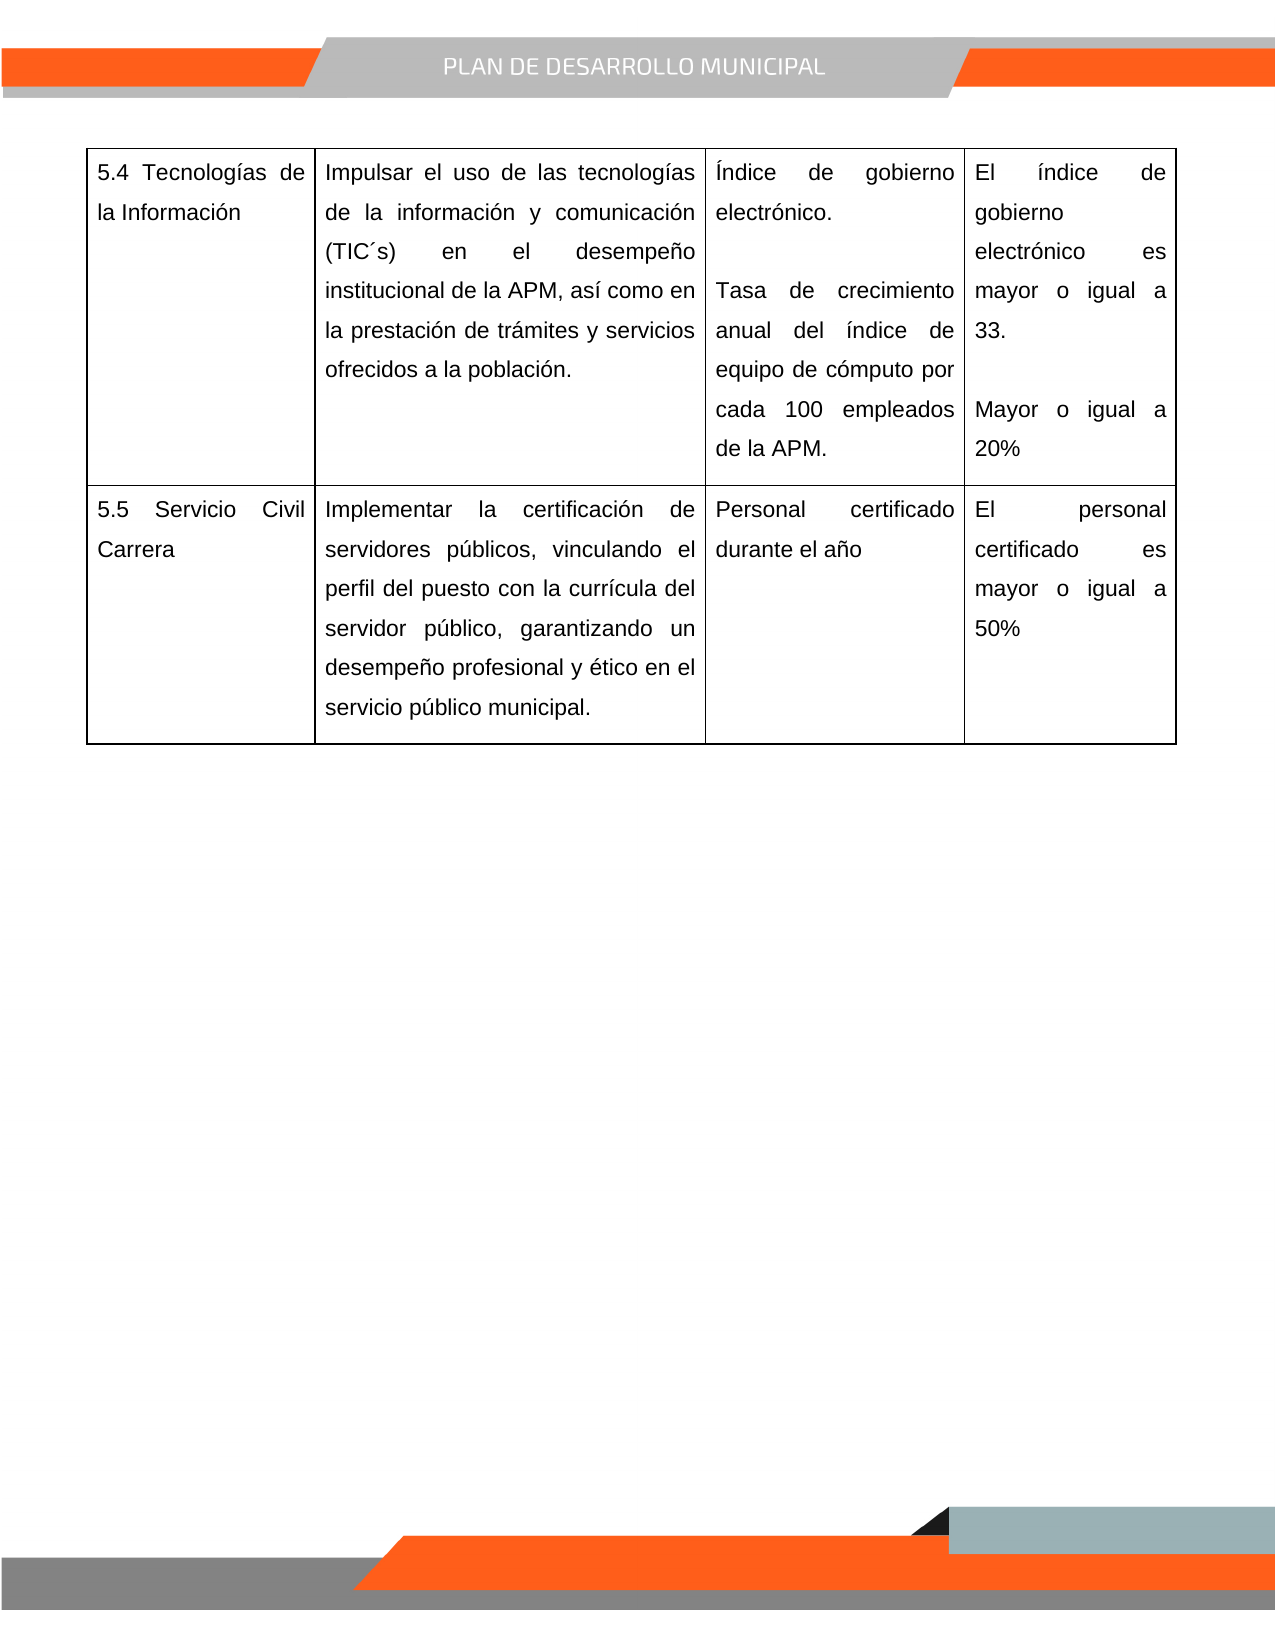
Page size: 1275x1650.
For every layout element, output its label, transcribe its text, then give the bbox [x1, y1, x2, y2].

table_cell Impulsar el uso de las tecnologías de la información y comunicación (TIC´s) en el desempeño institucional de la APM, así como en la prestación de trámites y servicios ofrecidos a la población. [316, 149, 705, 485]
table_cell Personal certificado durante el año [706, 486, 964, 743]
table_cell 5.5 Servicio Civil Carrera [88, 486, 314, 743]
table_cell El personal certificado es mayor o igual a 50% [965, 486, 1175, 743]
table_cell 5.4 Tecnologías de la Información [88, 149, 314, 485]
table_cell Implementar la certificación de servidores públicos, vinculando el perfil del puesto con la currícula del servidor público, garantizando un desempeño profesional y ético en el servicio público municipal. [316, 486, 705, 743]
table_cell El índice de gobierno electrónico es mayor o igual a 33. Mayor o igual a 20% [965, 149, 1175, 485]
table_cell Índice de gobierno electrónico. Tasa de crecimiento anual del índice de equipo de cómputo por cada 100 empleados de la APM. [706, 149, 964, 485]
picture [1, 17, 1275, 1610]
